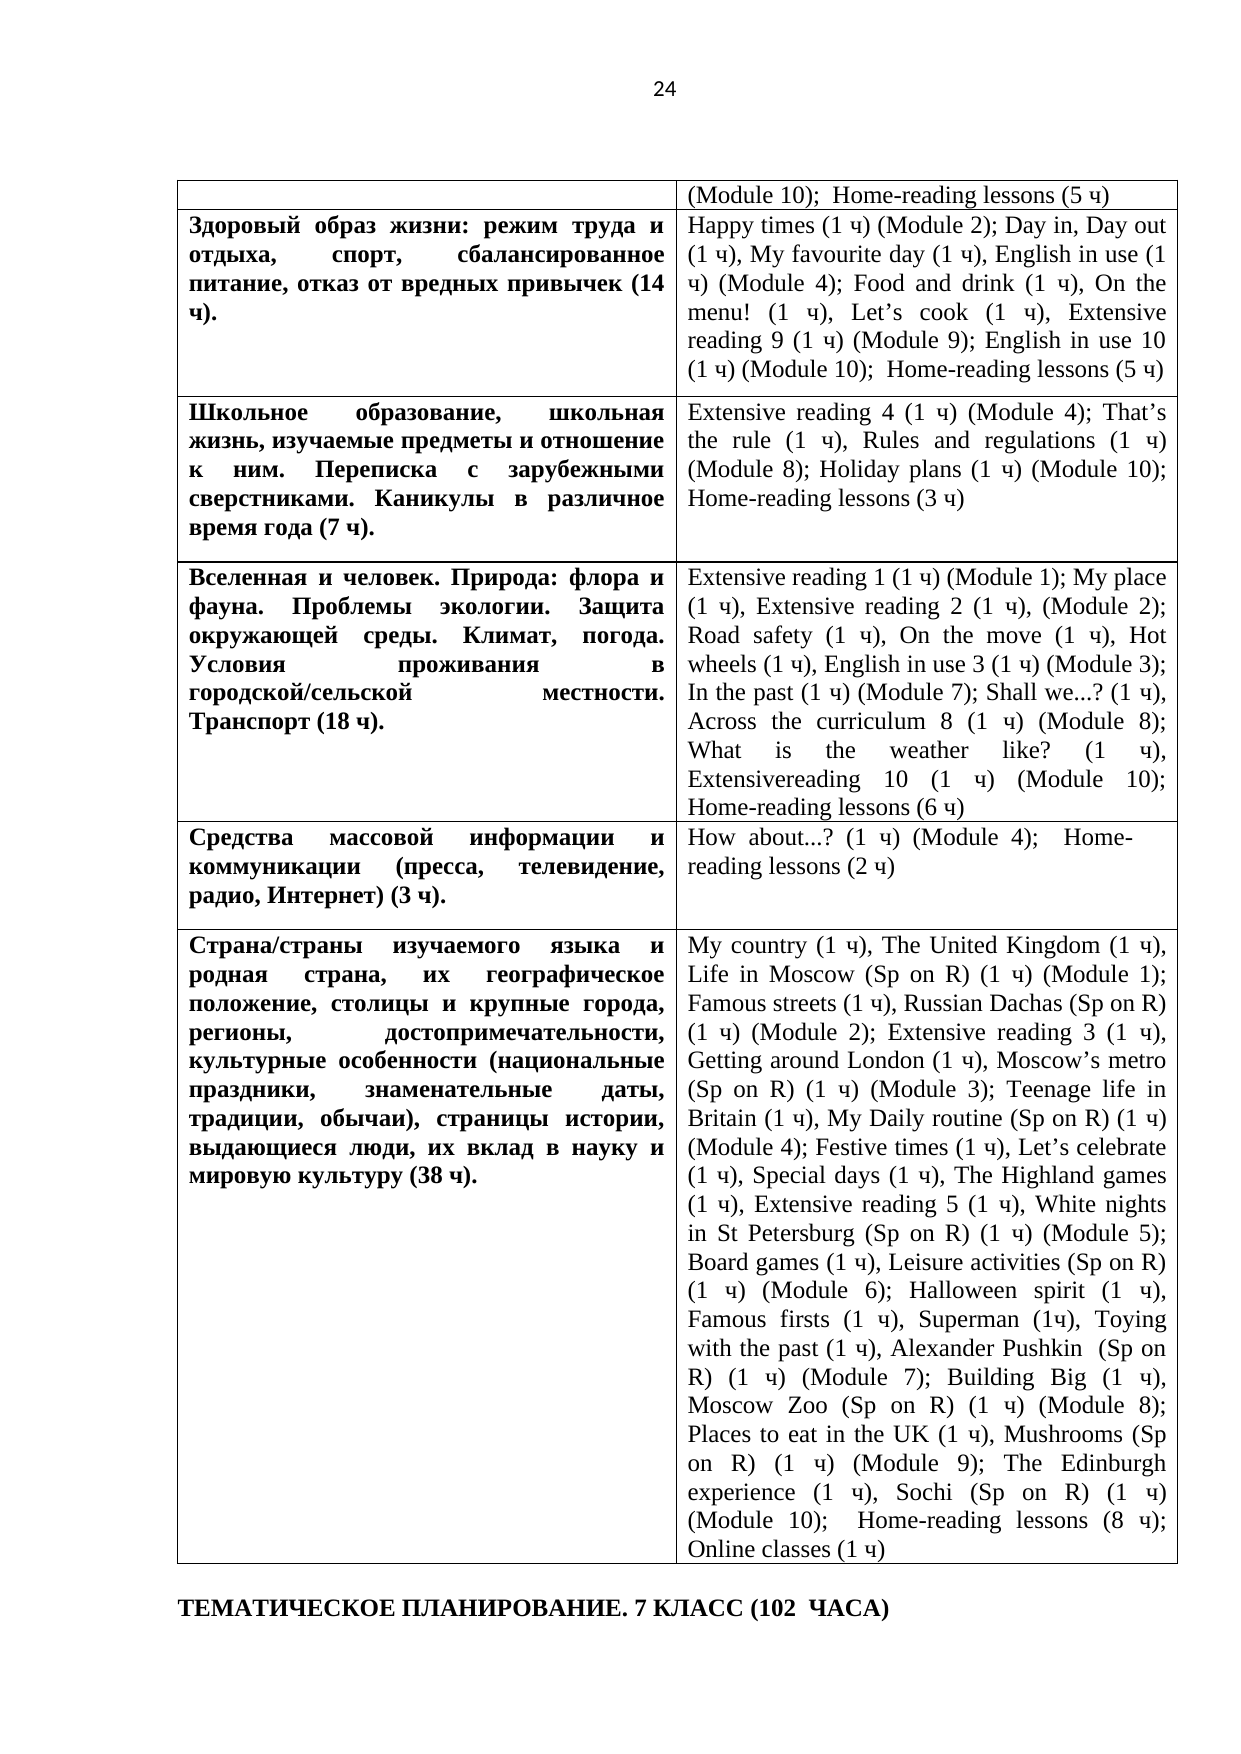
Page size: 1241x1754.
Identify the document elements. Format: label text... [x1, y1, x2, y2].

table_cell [178, 181, 676, 209]
table_cell Средства массовой информации и коммуникации (пресса, телевидение, радио, Интернет) (3 ч). [178, 822, 676, 929]
table_cell Школьное образование, школьная жизнь, изучаемые предметы и отношение к ним. Переписка с зарубежными сверстниками. Каникулы в различное время года (7 ч). [178, 397, 676, 561]
table_cell Happy times (1 ч) (Module 2); Day in, Day out (1 ч), My favourite day (1 ч), English in use (1 ч) (Module 4); Food and drink (1 ч), On the menu! (1 ч), Let’s cook (1 ч), Extensive reading 9 (1 ч) (Module 9); English in use 10 (1 ч) (Module 10); Home-reading lessons (5 ч) [677, 210, 1177, 396]
table_cell Здоровый образ жизни: режим труда и отдыха, спорт, сбалансированное питание, отказ от вредных привычек (14 ч). [178, 210, 676, 396]
table_cell Extensive reading 4 (1 ч) (Module 4); That’s the rule (1 ч), Rules and regulations (1 ч) (Module 8); Holiday plans (1 ч) (Module 10); Home-reading lessons (3 ч) [677, 397, 1177, 561]
table_cell Страна/страны изучаемого языка и родная страна, их географическое положение, столицы и крупные города, регионы, достопримечательности, культурные особенности (национальные праздники, знаменательные даты, традиции, обычаи), страницы истории, выдающиеся люди, их вклад в науку и мировую культуру (38 ч). [178, 930, 676, 1563]
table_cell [677, 181, 1177, 209]
table_cell Вселенная и человек. Природа: флора и фауна. Проблемы экологии. Защита окружающей среды. Климат, погода. Уcловия проживания в городской/сельской местности. Транспорт (18 ч). [178, 563, 676, 821]
table_cell My country (1 ч), The United Kingdom (1 ч), Life in Moscow (Sp on R) (1 ч) (Module 1); Famous streets (1 ч), Russian Dachas (Sp on R) (1 ч) (Module 2); Extensive reading 3 (1 ч), Getting around London (1 ч), Moscow’s metro (Sp on R) (1 ч) (Module 3); Teenage life in Britain (1 ч), My Daily routine (Sp on R) (1 ч) (Module 4); Festive times (1 ч), Let’s celebrate (1 ч), Special days (1 ч), The Highland games (1 ч), Extensive reading 5 (1 ч), White nights in St Petersburg (Sp on R) (1 ч) (Module 5); Board games (1 ч), Leisure activities (Sp on R) (1 ч) (Module 6); Halloween spirit (1 ч), Famous firsts (1 ч), Superman (1ч), Toying with the past (1 ч), Alexander Pushkin (Sp on R) (1 ч) (Module 7); Building Big (1 ч), Moscow Zoo (Sp on R) (1 ч) (Module 8); Places to eat in the UK (1 ч), Mushrooms (Sp on R) (1 ч) (Module 9); The Edinburgh experience (1 ч), Sochi (Sp on R) (1 ч) (Module 10); Home-reading lessons (8 ч); Online classes (1 ч) [677, 930, 1177, 1563]
table_cell How about...? (1 ч) (Module 4); Home-reading lessons (2 ч) [677, 822, 1177, 929]
table_cell Extensive reading 1 (1 ч) (Module 1); My place (1 ч), Extensive reading 2 (1 ч), (Module 2); Road safety (1 ч), On the move (1 ч), Hot wheels (1 ч), English in use 3 (1 ч) (Module 3); In the past (1 ч) (Module 7); Shall we...? (1 ч), Across the curriculum 8 (1 ч) (Module 8); What is the weather like? (1 ч), Extensivereading 10 (1 ч) (Module 10); Home-reading lessons (6 ч) [677, 563, 1177, 821]
text Тематическое планирование. 7 класс (102 часа) [177, 1564, 1152, 1621]
